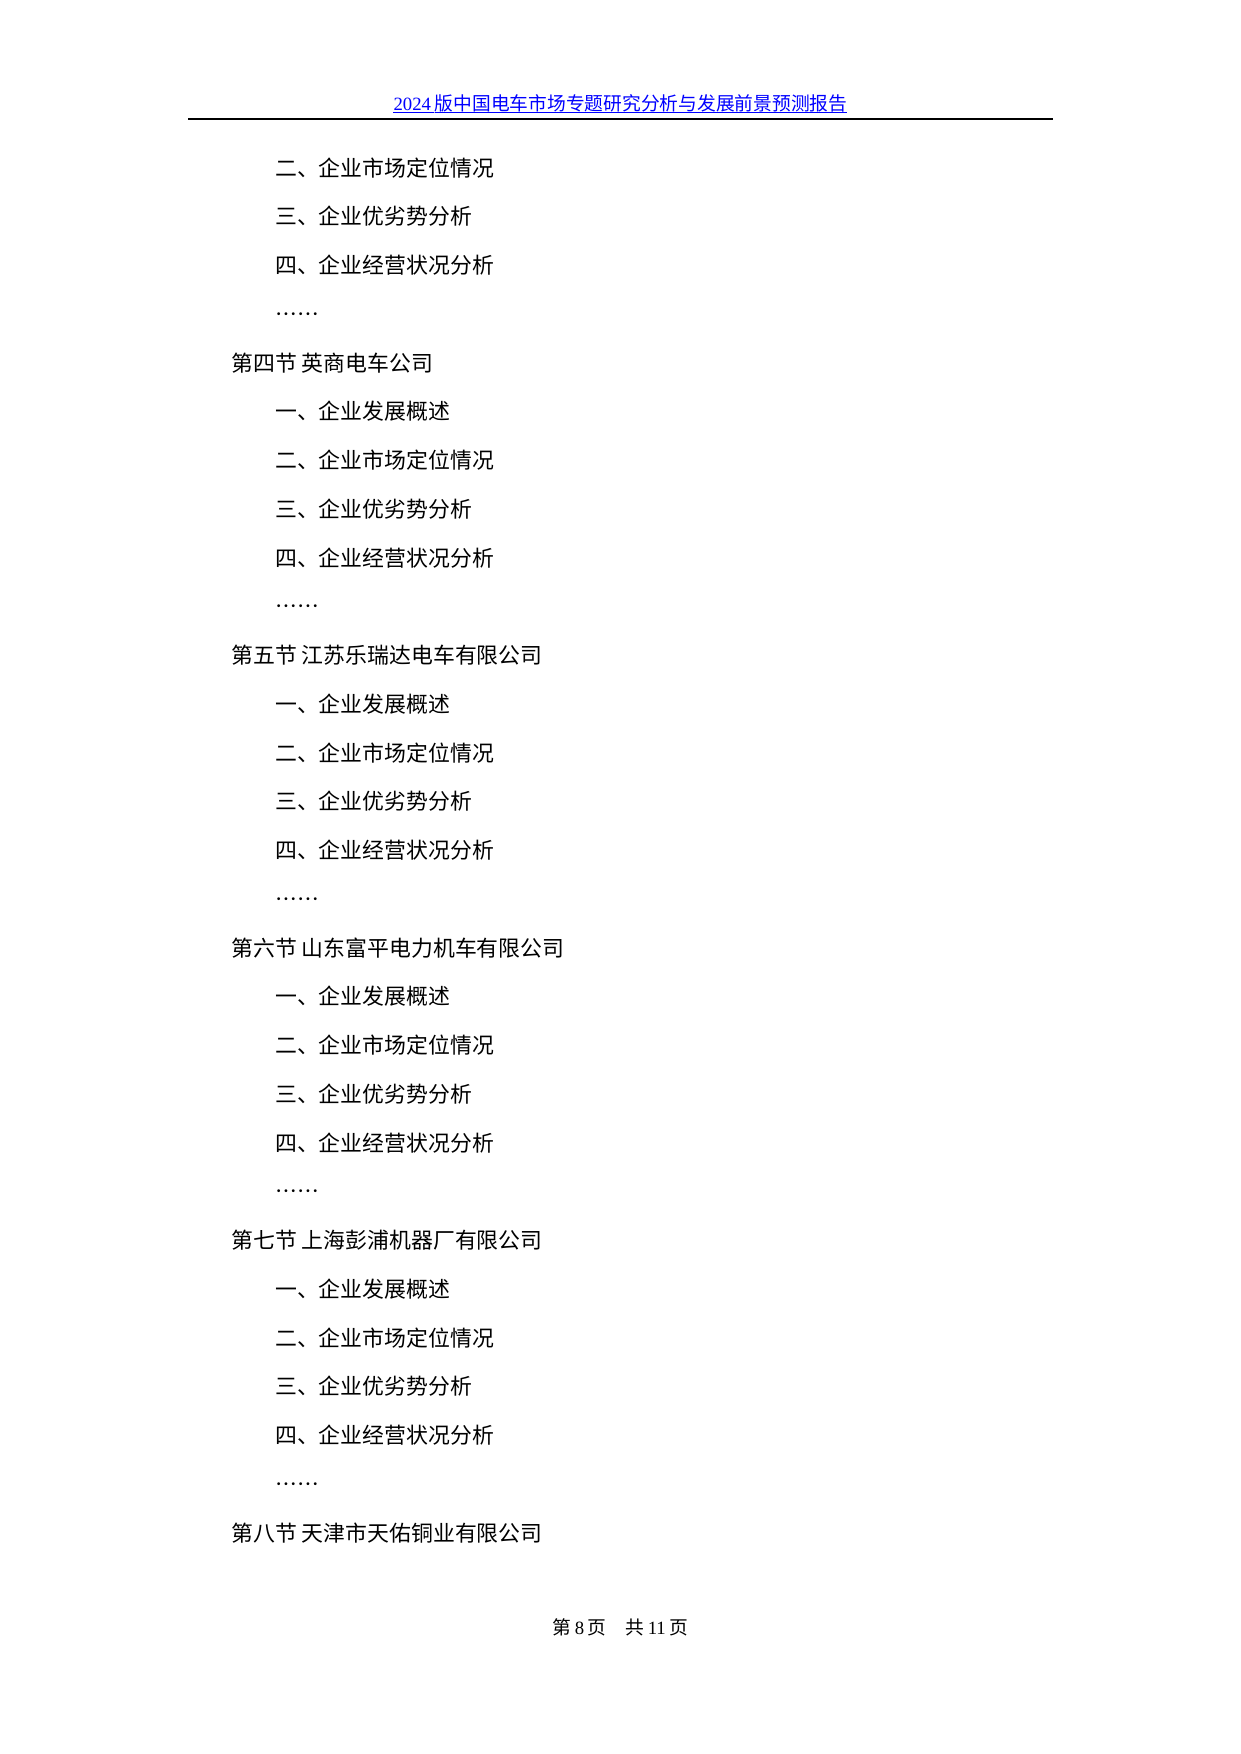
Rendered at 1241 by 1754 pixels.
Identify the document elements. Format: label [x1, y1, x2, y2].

text [187, 150, 1053, 1548]
